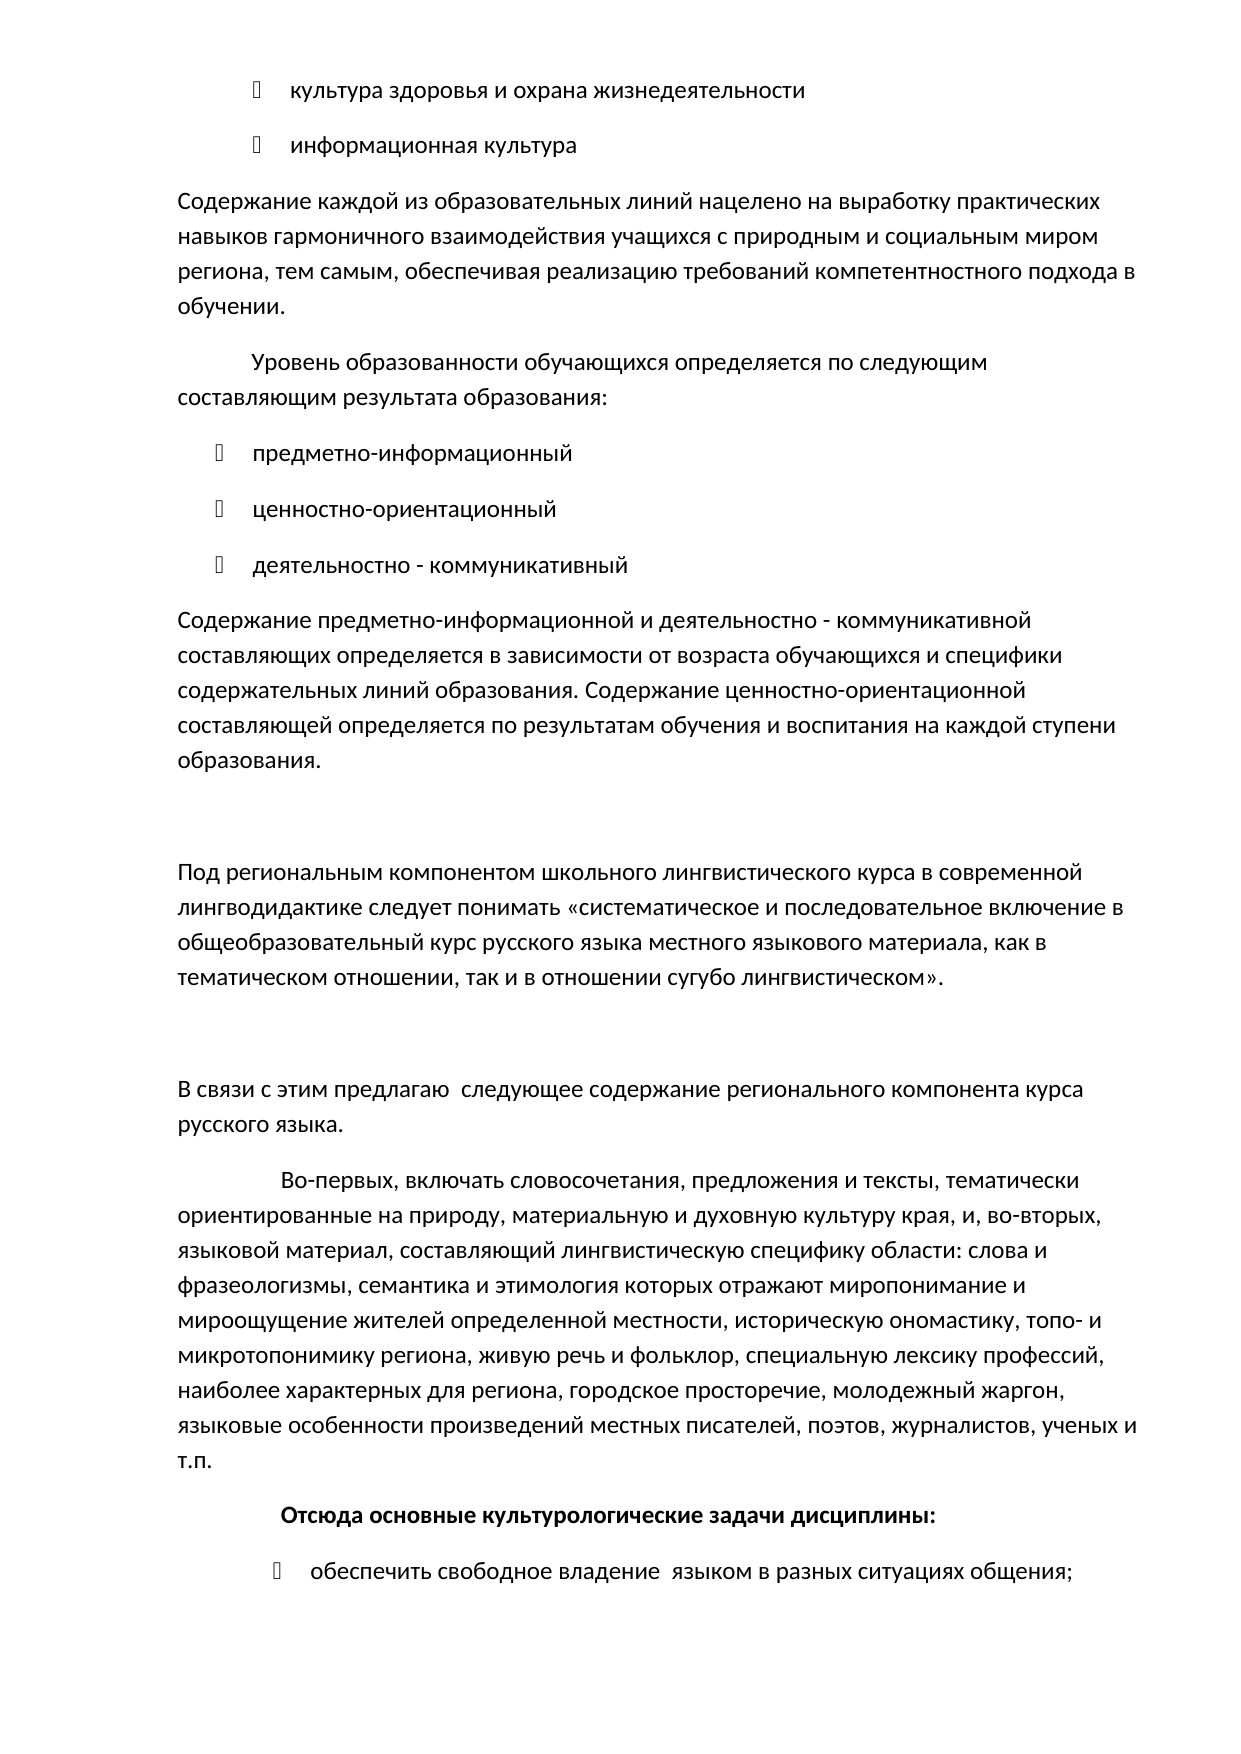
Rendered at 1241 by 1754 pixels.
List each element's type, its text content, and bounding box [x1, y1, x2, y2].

text  информационная культура [252, 130, 1152, 160]
text Содержание предметно-информационной и деятельностно - коммуникативной составляющих определяется в зависимости от возраста обучающихся и специфики содержательных линий образования. Содержание ценностно-ориентационной составляющей определяется по результатам обучения и воспитания на каждой ступени образования. [177, 605, 1152, 775]
text  обеспечить свободное владение языком в разных ситуациях общения; [273, 1556, 1152, 1586]
text Во-первых, включать словосочетания, предложения и тексты, тематически ориентированные на природу, материальную и духовную культуру края, и, во-вторых, языковой материал, составляющий лингвистическую специфику области: слова и фразеологизмы, семантика и этимология которых отражают миропонимание и мироощущение жителей определенной местности, историческую ономастику, топо- и микротопонимику региона, живую речь и фольклор, специальную лексику профессий, наиболее характерных для региона, городское просторечие, молодежный жаргон, языковые особенности произведений местных писателей, поэтов, журналистов, ученых и т.п. [177, 1164, 1152, 1474]
text Уровень образованности обучающихся определяется по следующим составляющим результата образования: [177, 346, 1152, 412]
text  деятельностно - коммуникативный [215, 549, 1152, 579]
text  ценностно-ориентационный [215, 493, 1152, 523]
text Под региональным компонентом школьного лингвистического курса в современной лингводидактике следует понимать «систематическое и последовательное включение в общеобразовательный курс русского языка местного языкового материала, как в тематическом отношении, так и в отношении сугубо лингвистическом». [177, 856, 1152, 992]
text В связи с этим предлагаю следующее содержание регионального компонента курса русского языка. [177, 1073, 1152, 1138]
text  культура здоровья и охрана жизнедеятельности [252, 74, 1152, 104]
text Отсюда основные культурологические задачи дисциплины: [177, 1500, 1152, 1530]
text  предметно-информационный [215, 437, 1152, 468]
text Содержание каждой из образовательных линий нацелено на выработку практических навыков гармоничного взаимодействия учащихся с природным и социальным миром региона, тем самым, обеспечивая реализацию требований компетентностного подхода в обучении. [177, 186, 1152, 321]
